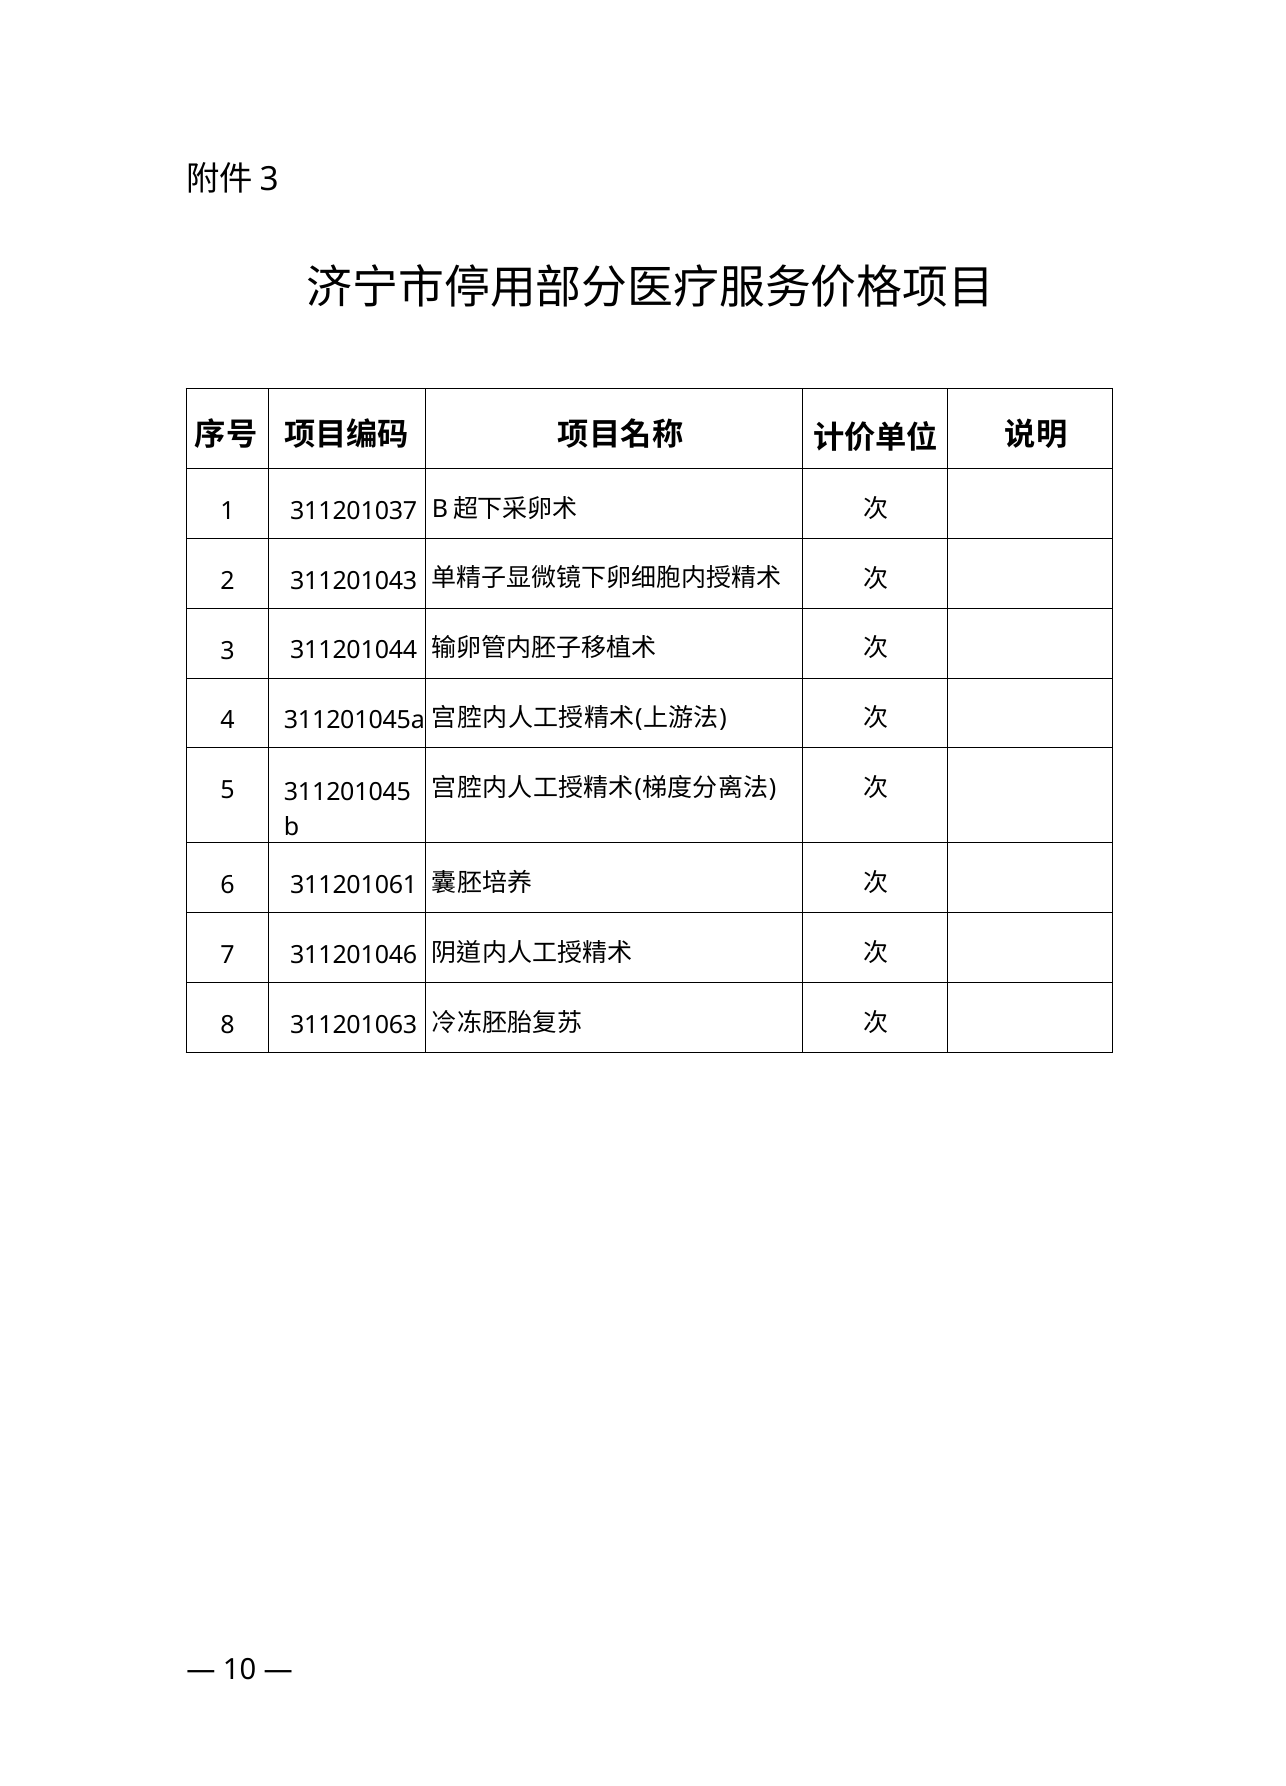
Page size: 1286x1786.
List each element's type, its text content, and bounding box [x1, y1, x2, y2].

table_cell 次 [803, 679, 947, 747]
table_cell 2 [187, 539, 268, 608]
table_header 项目名称 [426, 389, 802, 468]
table_cell 6 [187, 843, 268, 912]
table_cell [948, 539, 1112, 608]
table_cell 次 [803, 983, 947, 1052]
table_cell 宫腔内人工授精术(上游法) [426, 679, 802, 747]
table_cell [948, 983, 1112, 1052]
table_cell [948, 843, 1112, 912]
table_cell 3 [187, 609, 268, 677]
table_cell 宫腔内人工授精术(梯度分离法) [426, 748, 802, 842]
table_header 序号 [187, 389, 268, 468]
table_cell 单精子显微镜下卵细胞内授精术 [426, 539, 802, 608]
table_cell 311201045b [269, 748, 425, 842]
table_cell [948, 469, 1112, 538]
table_cell 次 [803, 748, 947, 842]
table_cell 1 [187, 469, 268, 538]
table_cell 311201037 [269, 469, 425, 538]
table_cell B超下采卵术 [426, 469, 802, 538]
table_cell 311201043 [269, 539, 425, 608]
table_cell 次 [803, 913, 947, 982]
table_cell 5 [187, 748, 268, 842]
table_cell 311201044 [269, 609, 425, 677]
text 济宁市停用部分医疗服务价格项目 [186, 250, 1114, 317]
table_cell 阴道内人工授精术 [426, 913, 802, 982]
table_cell 7 [187, 913, 268, 982]
table_cell 311201061 [269, 843, 425, 912]
table_cell 输卵管内胚子移植术 [426, 609, 802, 677]
table_cell 囊胚培养 [426, 843, 802, 912]
table_header 计价单位 [803, 389, 947, 468]
table_header 说明 [948, 389, 1112, 468]
table_cell 311201063 [269, 983, 425, 1052]
table_cell 311201045a [269, 679, 425, 747]
table_cell 4 [187, 679, 268, 747]
table_cell [948, 913, 1112, 982]
table_cell [948, 748, 1112, 842]
table_cell [948, 679, 1112, 747]
table_cell 次 [803, 609, 947, 677]
table_cell 次 [803, 843, 947, 912]
table_cell 次 [803, 539, 947, 608]
table_cell 8 [187, 983, 268, 1052]
table_cell 次 [803, 469, 947, 538]
table_header 项目编码 [269, 389, 425, 468]
text 附件3 [186, 152, 1114, 200]
table_cell 冷冻胚胎复苏 [426, 983, 802, 1052]
table_cell [948, 609, 1112, 677]
table_cell 311201046 [269, 913, 425, 982]
